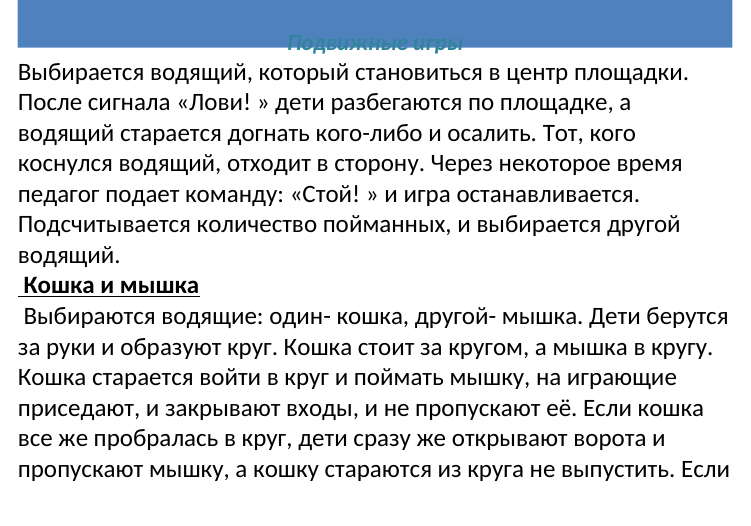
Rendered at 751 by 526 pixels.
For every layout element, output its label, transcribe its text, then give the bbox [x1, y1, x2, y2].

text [18, 300, 732, 483]
text Выбирается водящий, который становиться в центр площадки. После сигнала «Лови! » дети разбегаются по площадке, а водящий старается догнать кого-либо и осалить. Тот, кого коснулся водящий, отходит в сторону. Через некоторое время педагог подает команду: «Стой! » и игра останавливается. Подсчитывается количество пойманных, и выбирается другой водящий. [18, 56, 732, 270]
text Кошка и мышка [18, 270, 732, 300]
